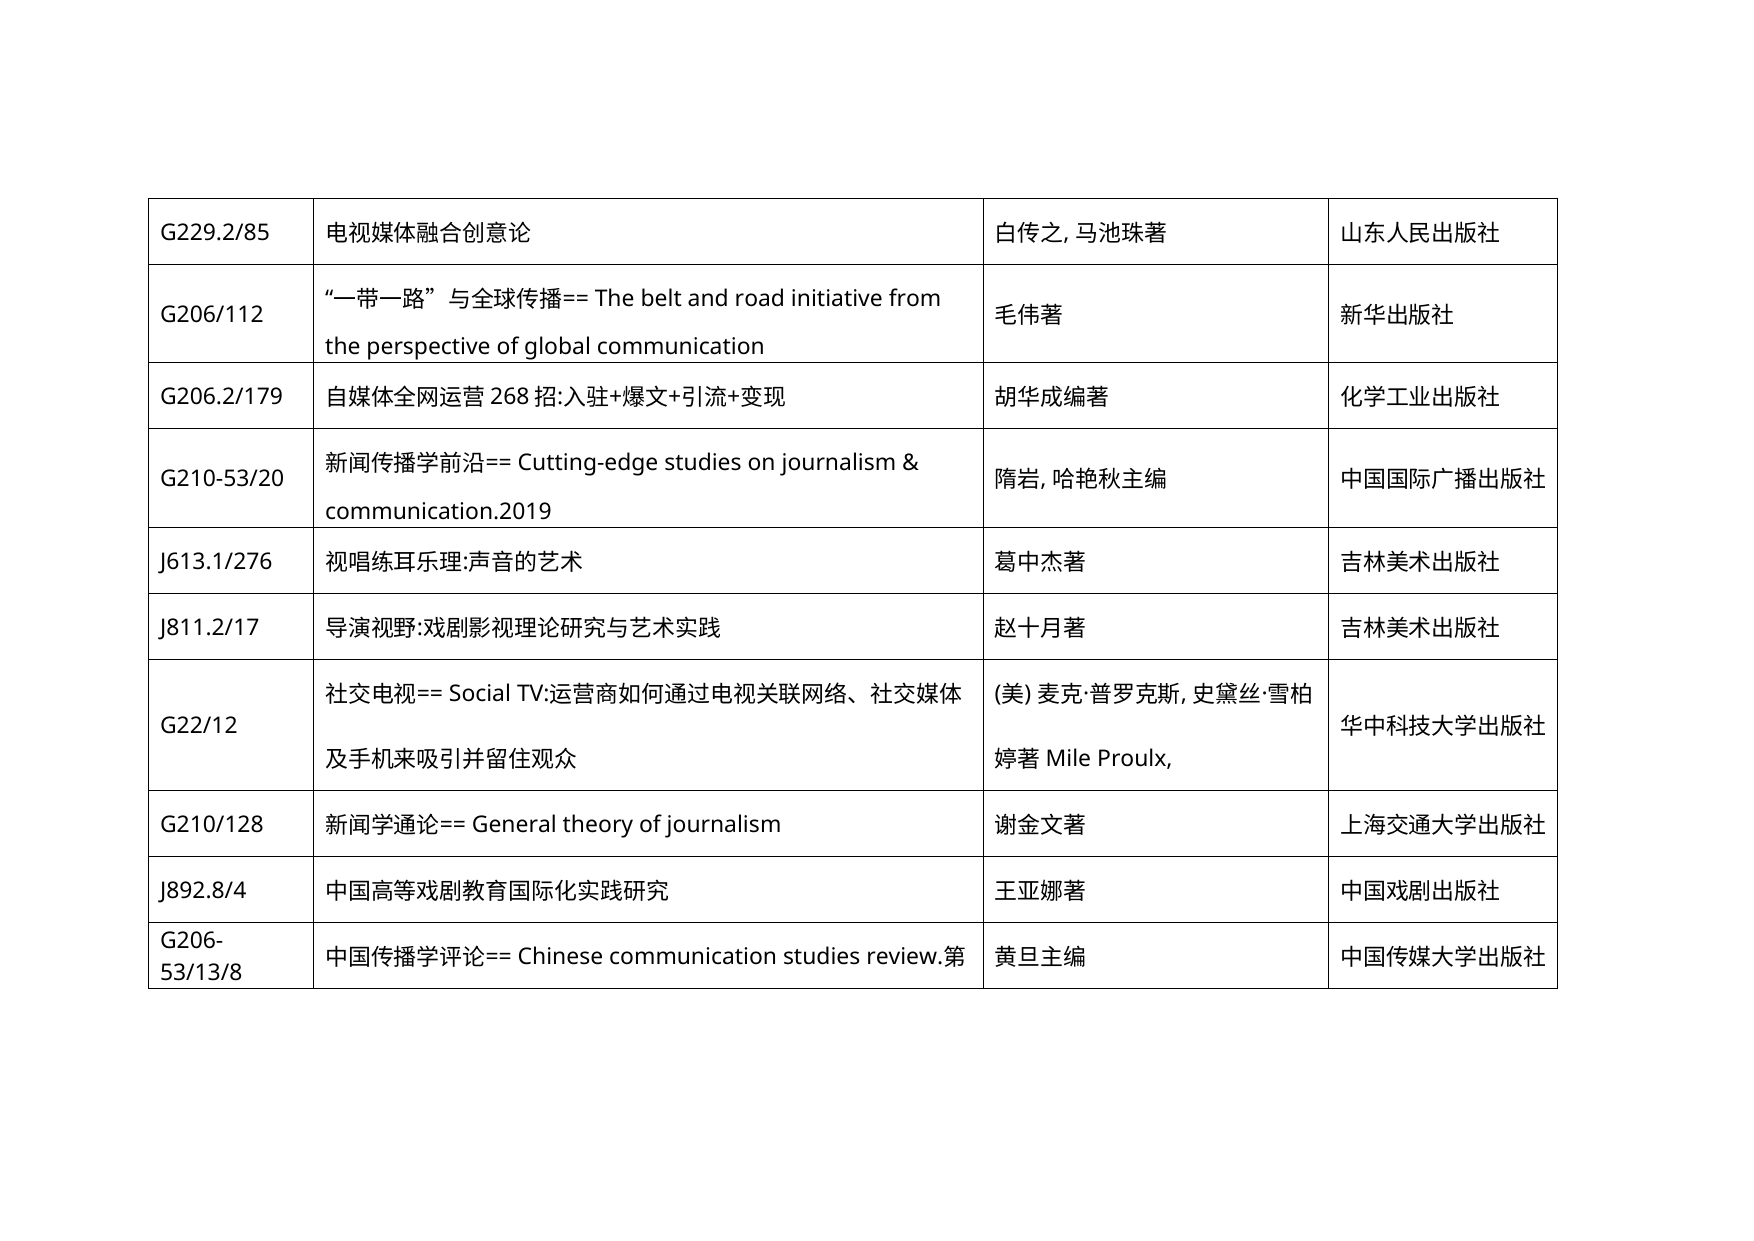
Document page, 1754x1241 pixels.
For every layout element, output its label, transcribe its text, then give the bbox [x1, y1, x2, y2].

table_cell 中国戏剧出版社 [1329, 857, 1557, 922]
table_cell 自媒体全网运营268招:入驻+爆文+引流+变现 [314, 363, 983, 428]
table_cell 毛伟著 [984, 265, 1328, 362]
table_cell 谢金文著 [984, 791, 1328, 856]
table_cell G210-53/20 [149, 429, 313, 527]
table_cell (美) 麦克·普罗克斯, 史黛丝·雪柏婷著 Mile Proulx, [984, 660, 1328, 790]
table_cell 赵十月著 [984, 594, 1328, 659]
table_cell “一带一路”与全球传播== The belt and road initiative from the perspective of global communication [314, 265, 983, 362]
table_cell 中国国际广播出版社 [1329, 429, 1557, 527]
table_cell J892.8/4 [149, 857, 313, 922]
table_cell 山东人民出版社 [1329, 199, 1557, 264]
table_cell 华中科技大学出版社 [1329, 660, 1557, 790]
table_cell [314, 923, 983, 988]
table_cell 导演视野:戏剧影视理论研究与艺术实践 [314, 594, 983, 659]
table_cell G206-53/13/8 [149, 923, 313, 988]
table_cell 化学工业出版社 [1329, 363, 1557, 428]
table_cell 葛中杰著 [984, 528, 1328, 593]
table_cell 新闻学通论== General theory of journalism [314, 791, 983, 856]
table_cell 视唱练耳乐理:声音的艺术 [314, 528, 983, 593]
table_cell 中国高等戏剧教育国际化实践研究 [314, 857, 983, 922]
table_cell 新闻传播学前沿== Cutting-edge studies on journalism & communication.2019 [314, 429, 983, 527]
table_cell 中国传媒大学出版社 [1329, 923, 1557, 988]
table_cell 白传之, 马池珠著 [984, 199, 1328, 264]
table_cell 吉林美术出版社 [1329, 528, 1557, 593]
table_cell 上海交通大学出版社 [1329, 791, 1557, 856]
table_cell J811.2/17 [149, 594, 313, 659]
table_cell G229.2/85 [149, 199, 313, 264]
table_cell 电视媒体融合创意论 [314, 199, 983, 264]
table_cell 王亚娜著 [984, 857, 1328, 922]
table_cell 胡华成编著 [984, 363, 1328, 428]
table_cell 隋岩, 哈艳秋主编 [984, 429, 1328, 527]
table_cell G206.2/179 [149, 363, 313, 428]
table_cell 吉林美术出版社 [1329, 594, 1557, 659]
table_cell 社交电视== Social TV:运营商如何通过电视关联网络、社交媒体及手机来吸引并留住观众 [314, 660, 983, 790]
table_cell G206/112 [149, 265, 313, 362]
table_cell J613.1/276 [149, 528, 313, 593]
table_cell 新华出版社 [1329, 265, 1557, 362]
table_cell G22/12 [149, 660, 313, 790]
table_cell G210/128 [149, 791, 313, 856]
table_cell 黄旦主编 [984, 923, 1328, 988]
